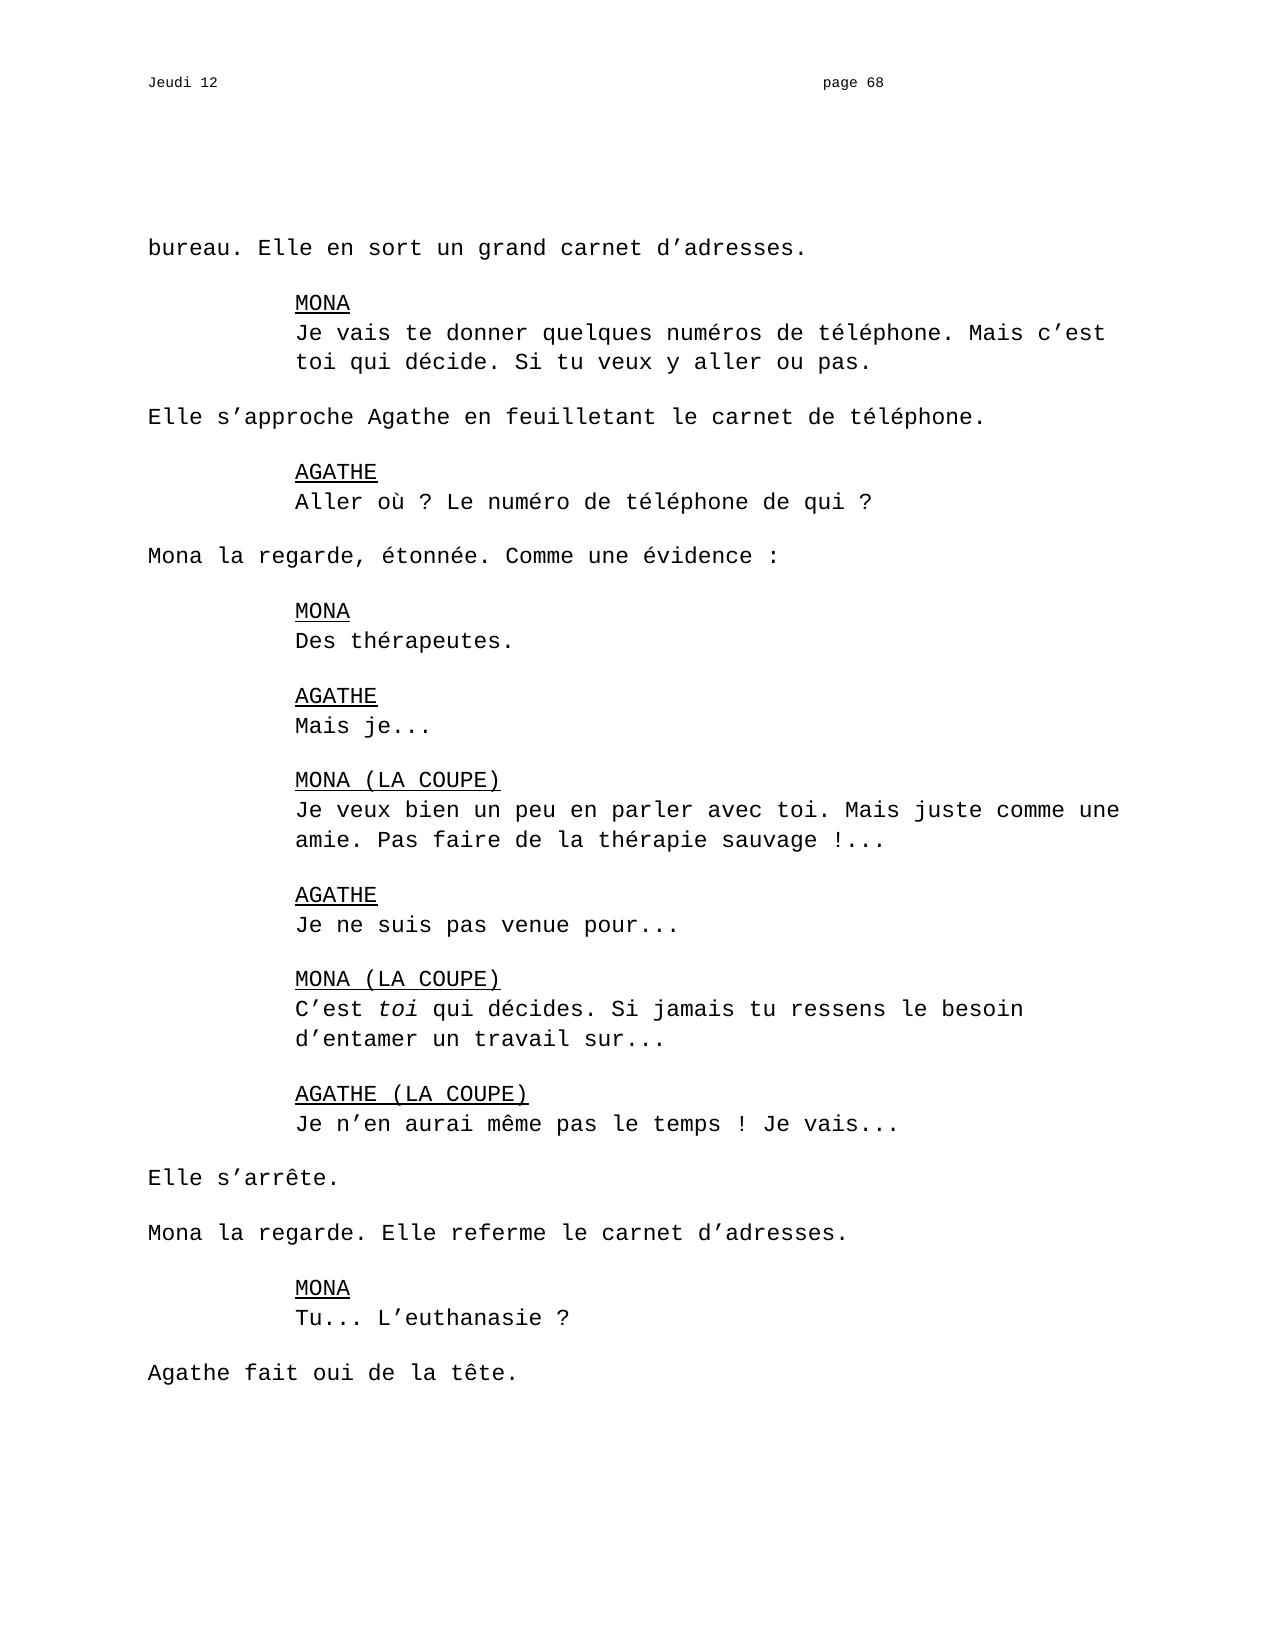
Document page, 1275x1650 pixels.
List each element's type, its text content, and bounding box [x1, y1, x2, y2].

text Aller où ? Le numéro de téléphone de qui ? [295, 490, 1127, 516]
text Je veux bien un peu en parler avec toi. Mais juste comme une amie. Pas faire de la thérapie sauvage !... [295, 798, 1127, 854]
text Agathe [295, 684, 1127, 710]
text Mona [295, 599, 1127, 626]
text Mona [295, 1276, 1127, 1302]
text Je ne suis pas venue pour... [295, 913, 1127, 939]
text Elle s’approche Agathe en feuilletant le carnet de téléphone. [148, 405, 1127, 431]
text Mona la regarde, étonnée. Comme une évidence : [148, 545, 1127, 571]
text Mais je... [295, 714, 1127, 740]
text Mona la regarde. Elle referme le carnet d’adresses. [148, 1221, 1127, 1247]
text C’est toi qui décides. Si jamais tu ressens le besoin d’entamer un travail sur... [295, 997, 1127, 1053]
text Tu... L’euthanasie ? [295, 1306, 1127, 1332]
text Des thérapeutes. [295, 629, 1127, 655]
text Je vais te donner quelques numéros de téléphone. Mais c’est toi qui décide. Si tu veux y aller ou pas. [295, 321, 1127, 377]
text Mona [295, 291, 1127, 317]
text Mona (la coupe) [295, 769, 1127, 795]
text Mona (la coupe) [295, 968, 1127, 994]
text Je n’en aurai même pas le temps ! Je vais... [295, 1112, 1127, 1138]
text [148, 236, 1127, 262]
text Elle s’arrête. [148, 1167, 1127, 1193]
text Agathe [295, 883, 1127, 909]
text Agathe [295, 460, 1127, 486]
text Agathe (la coupe) [295, 1082, 1127, 1108]
text Agathe fait oui de la tête. [148, 1361, 1127, 1387]
